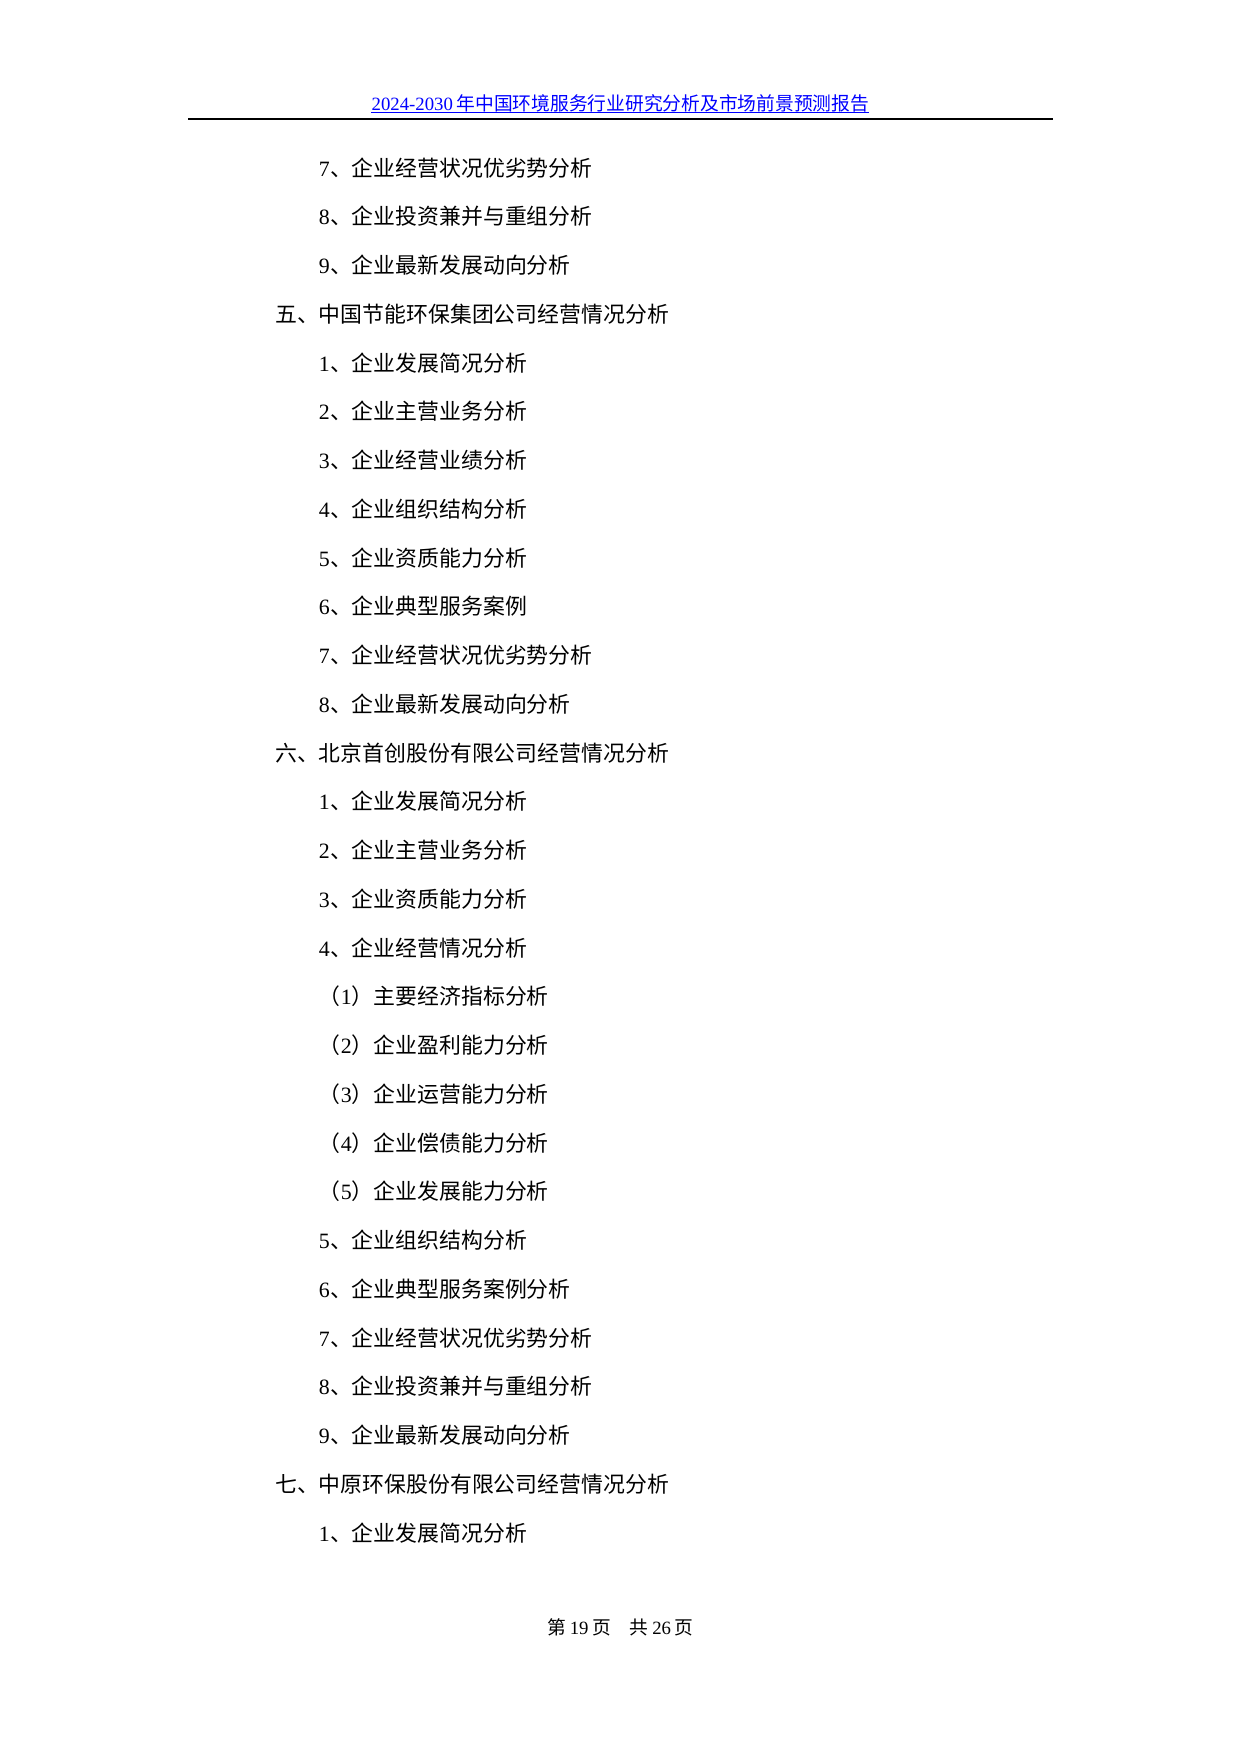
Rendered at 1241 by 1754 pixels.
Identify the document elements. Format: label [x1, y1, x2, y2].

text [187, 150, 1053, 1548]
